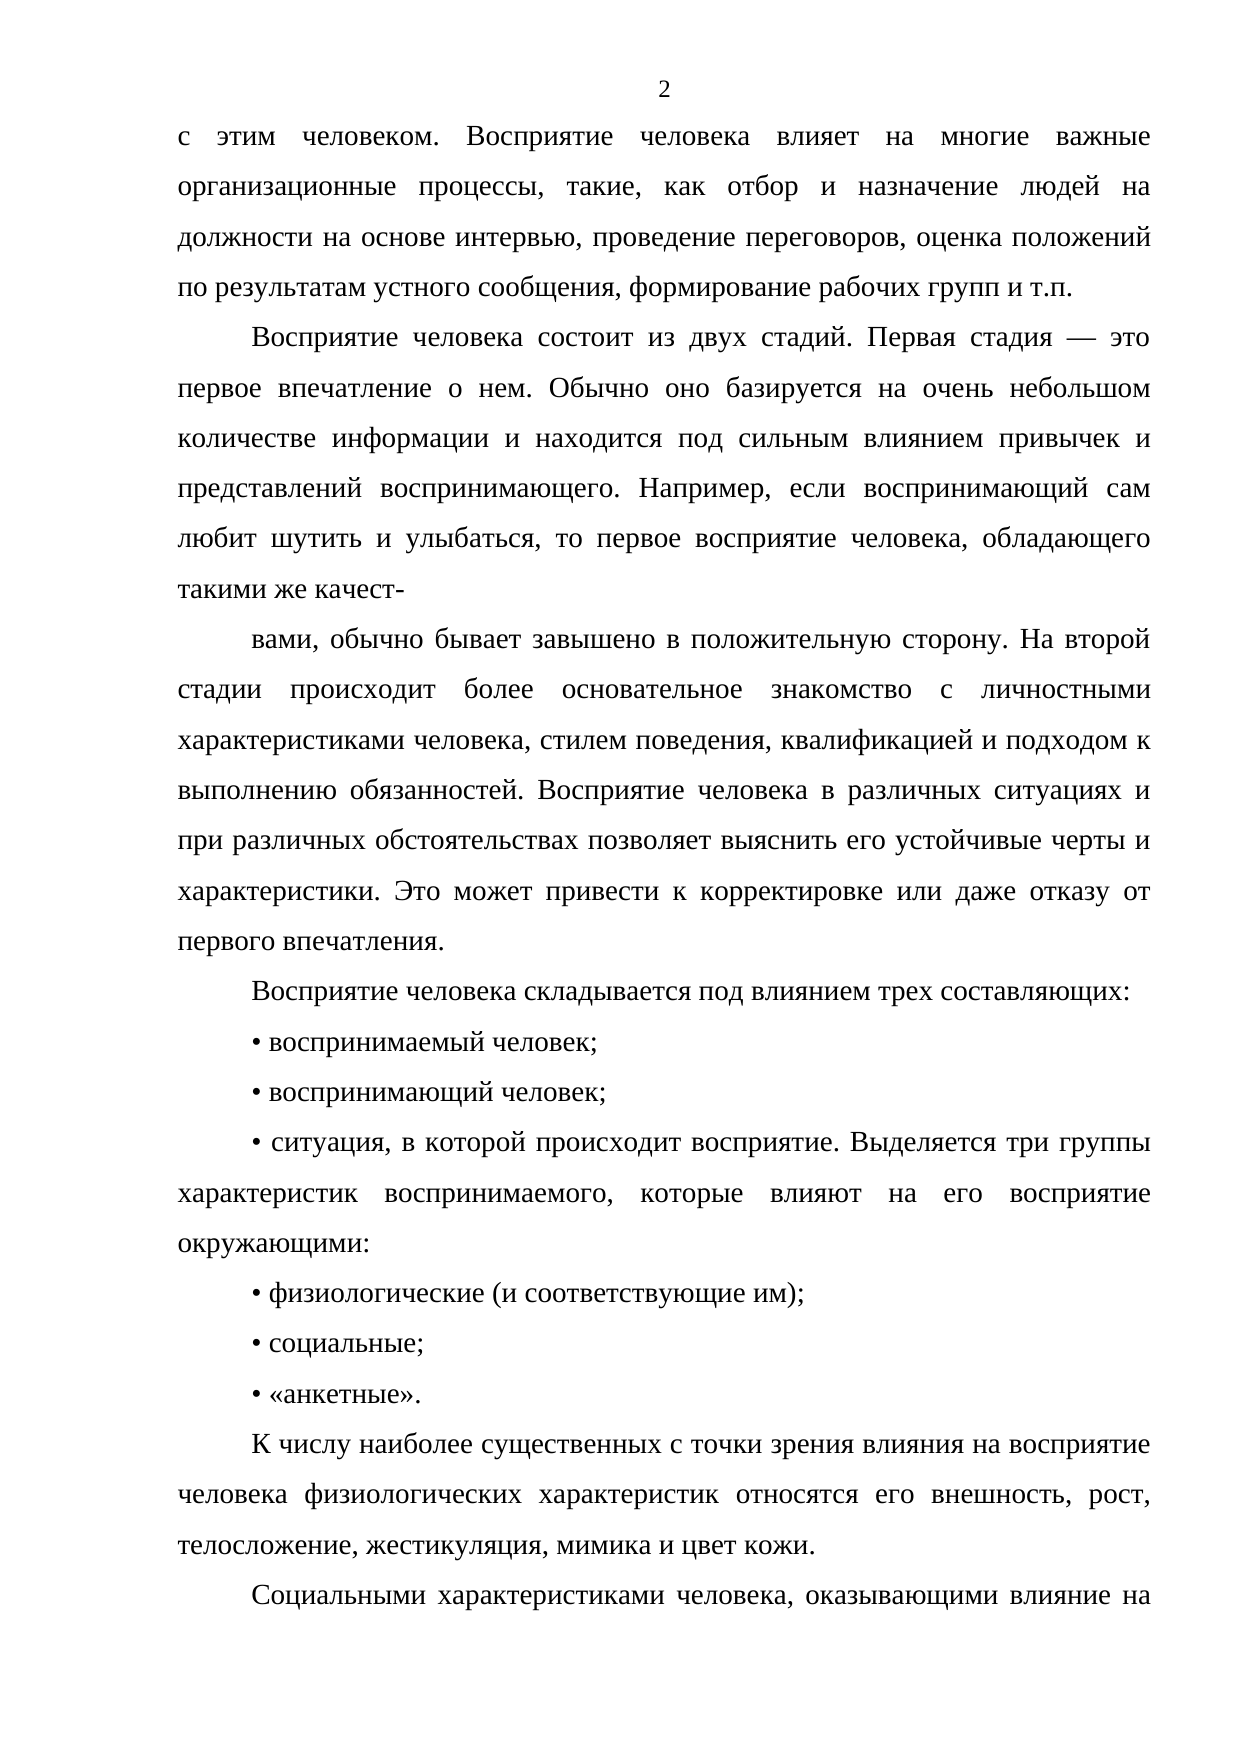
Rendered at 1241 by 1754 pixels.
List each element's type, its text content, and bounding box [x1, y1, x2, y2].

text • социальные; [177, 1326, 1152, 1359]
text • «анкетные». [177, 1376, 1152, 1409]
text • воспринимаемый человек; [177, 1024, 1152, 1057]
text Восприятие человека складывается под влиянием трех составляющих: [177, 973, 1152, 1007]
text • физиологические (и соответствующие им); [177, 1275, 1152, 1309]
text • воспринимающий человек; [177, 1074, 1152, 1108]
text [177, 1577, 1152, 1611]
text вами, обычно бывает завышено в положительную сторону. На второй стадии происходит более основательное знакомство с личностными характеристиками человека, стилем поведения, квалификацией и подходом к выполнению обязанностей. Восприятие человека в различных ситуациях и при различных обстоятельствах позволяет выяснить его устойчивые черты и характеристики. Это может привести к корректировке или даже отказу от первого впечатления. [177, 621, 1152, 957]
text К числу наиболее существенных с точки зрения влияния на восприятие человека физиологических характеристик относятся его внешность, рост, телосложение, жестикуляция, мимика и цвет кожи. [177, 1426, 1152, 1560]
text Восприятие человека состоит из двух стадий. Первая стадия — это первое впечатление о нем. Обычно оно базируется на очень небольшом количестве информации и находится под сильным влиянием привычек и представлений воспринимающего. Например, если воспринимающий сам любит шутить и улыбаться, то первое восприятие человека, обладающего такими же качест- [177, 319, 1152, 604]
text • ситуация, в которой происходит восприятие. Выделяется три группы характеристик воспринимаемого, которые влияют на его восприятие окружающими: [177, 1124, 1152, 1258]
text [177, 118, 1152, 303]
